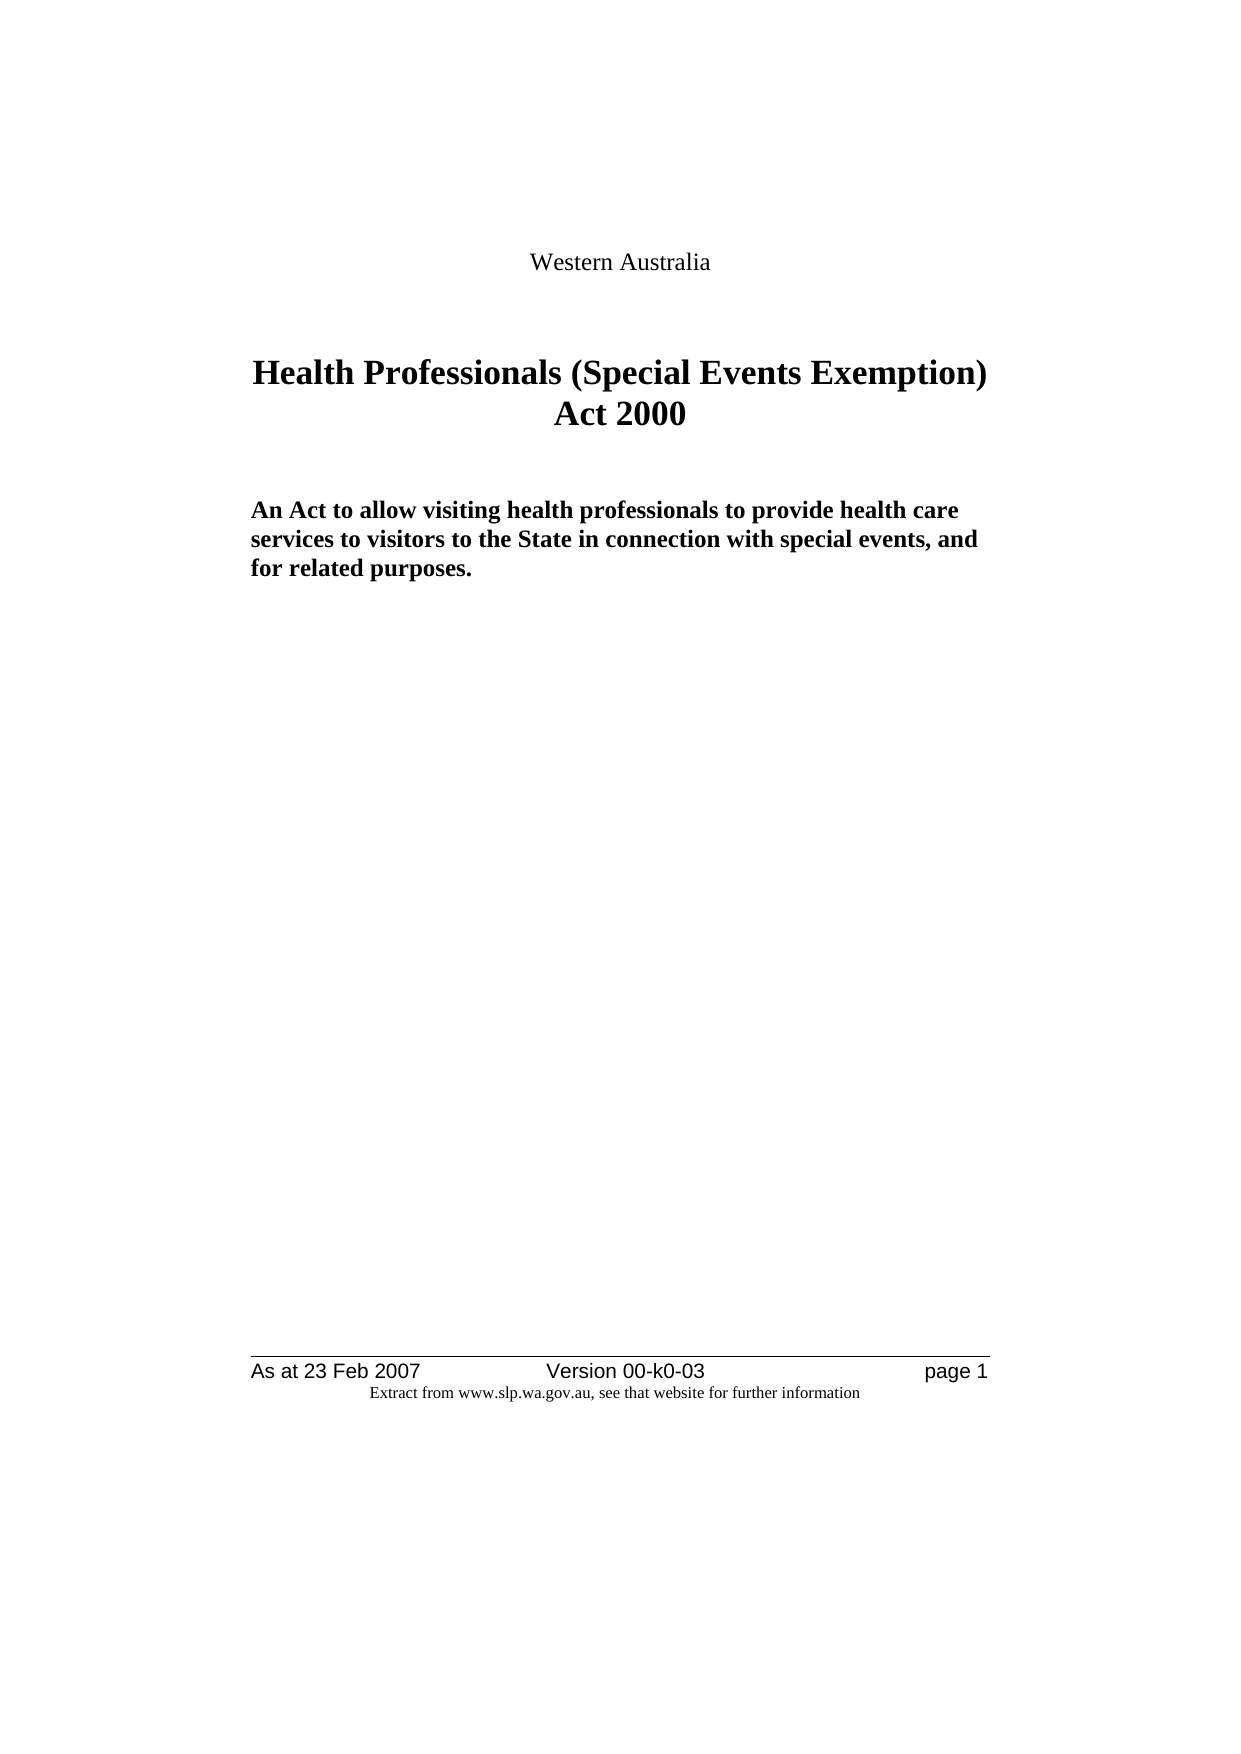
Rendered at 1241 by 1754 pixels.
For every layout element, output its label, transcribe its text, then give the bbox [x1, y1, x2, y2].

text Western Australia [251, 247, 990, 276]
text Health Professionals (Special Events Exemption) Act 2000 [251, 351, 990, 433]
title An Act to allow visiting health professionals to provide health care services to visitors to the State in connection with special events, and for related purposes. [251, 495, 990, 582]
